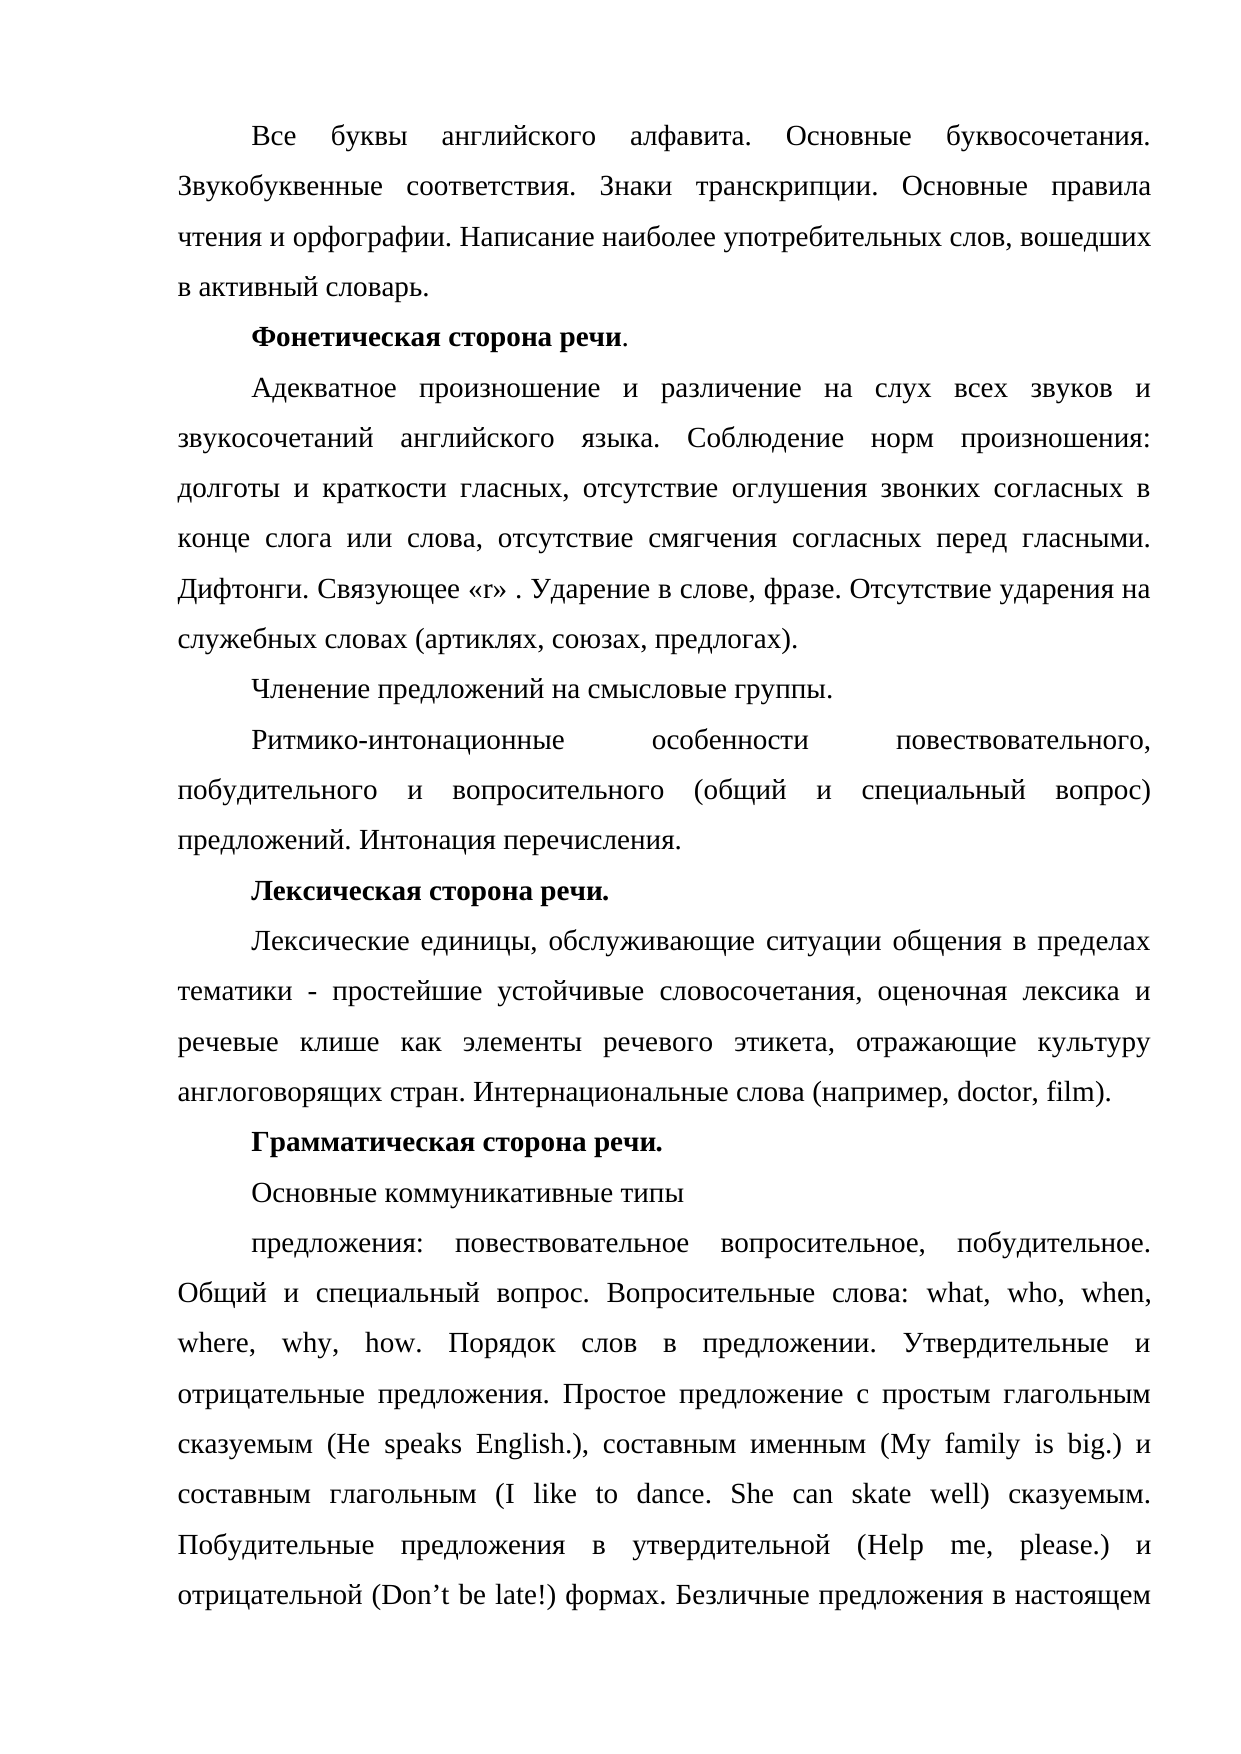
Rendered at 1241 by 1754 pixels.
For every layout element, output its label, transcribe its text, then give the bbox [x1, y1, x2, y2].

text Адекватное произношение и различение на слух всех звуков и звукосочетаний английского языка. Соблюдение норм произношения: долготы и краткости гласных, отсутствие оглушения звонких согласных в конце слога или слова, отсутствие смягчения согласных перед гласными. Дифтонги. Связующее «r» . Ударение в слове, фразе. Отсутствие ударения на служебных словах (артиклях, союзах, предлогах). [177, 370, 1152, 655]
text Лексическая сторона речи. [177, 873, 1152, 906]
text Основные коммуникативные типы [177, 1175, 1152, 1208]
text Фонетическая сторона речи. [177, 319, 1152, 353]
text Членение предложений на смысловые группы. [177, 672, 1152, 705]
text Все буквы английского алфавита. Основные буквосочетания. Звукобуквенные соответствия. Знаки транскрипции. Основные правила чтения и орфографии. Написание наиболее употребительных слов, вошедших в активный словарь. [177, 118, 1152, 303]
text Грамматическая сторона речи. [177, 1124, 1152, 1158]
text Ритмико-интонационные особенности повествовательного, побудительного и вопросительного (общий и специальный вопрос) предложений. Интонация перечисления. [177, 722, 1152, 856]
text Лексические единицы, обслуживающие ситуации общения в пределах тематики - простейшие устойчивые словосочетания, оценочная лексика и речевые клише как элементы речевого этикета, отражающие культуру англоговорящих стран. Интернациональные слова (например, doctor, film). [177, 923, 1152, 1108]
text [177, 1225, 1152, 1611]
